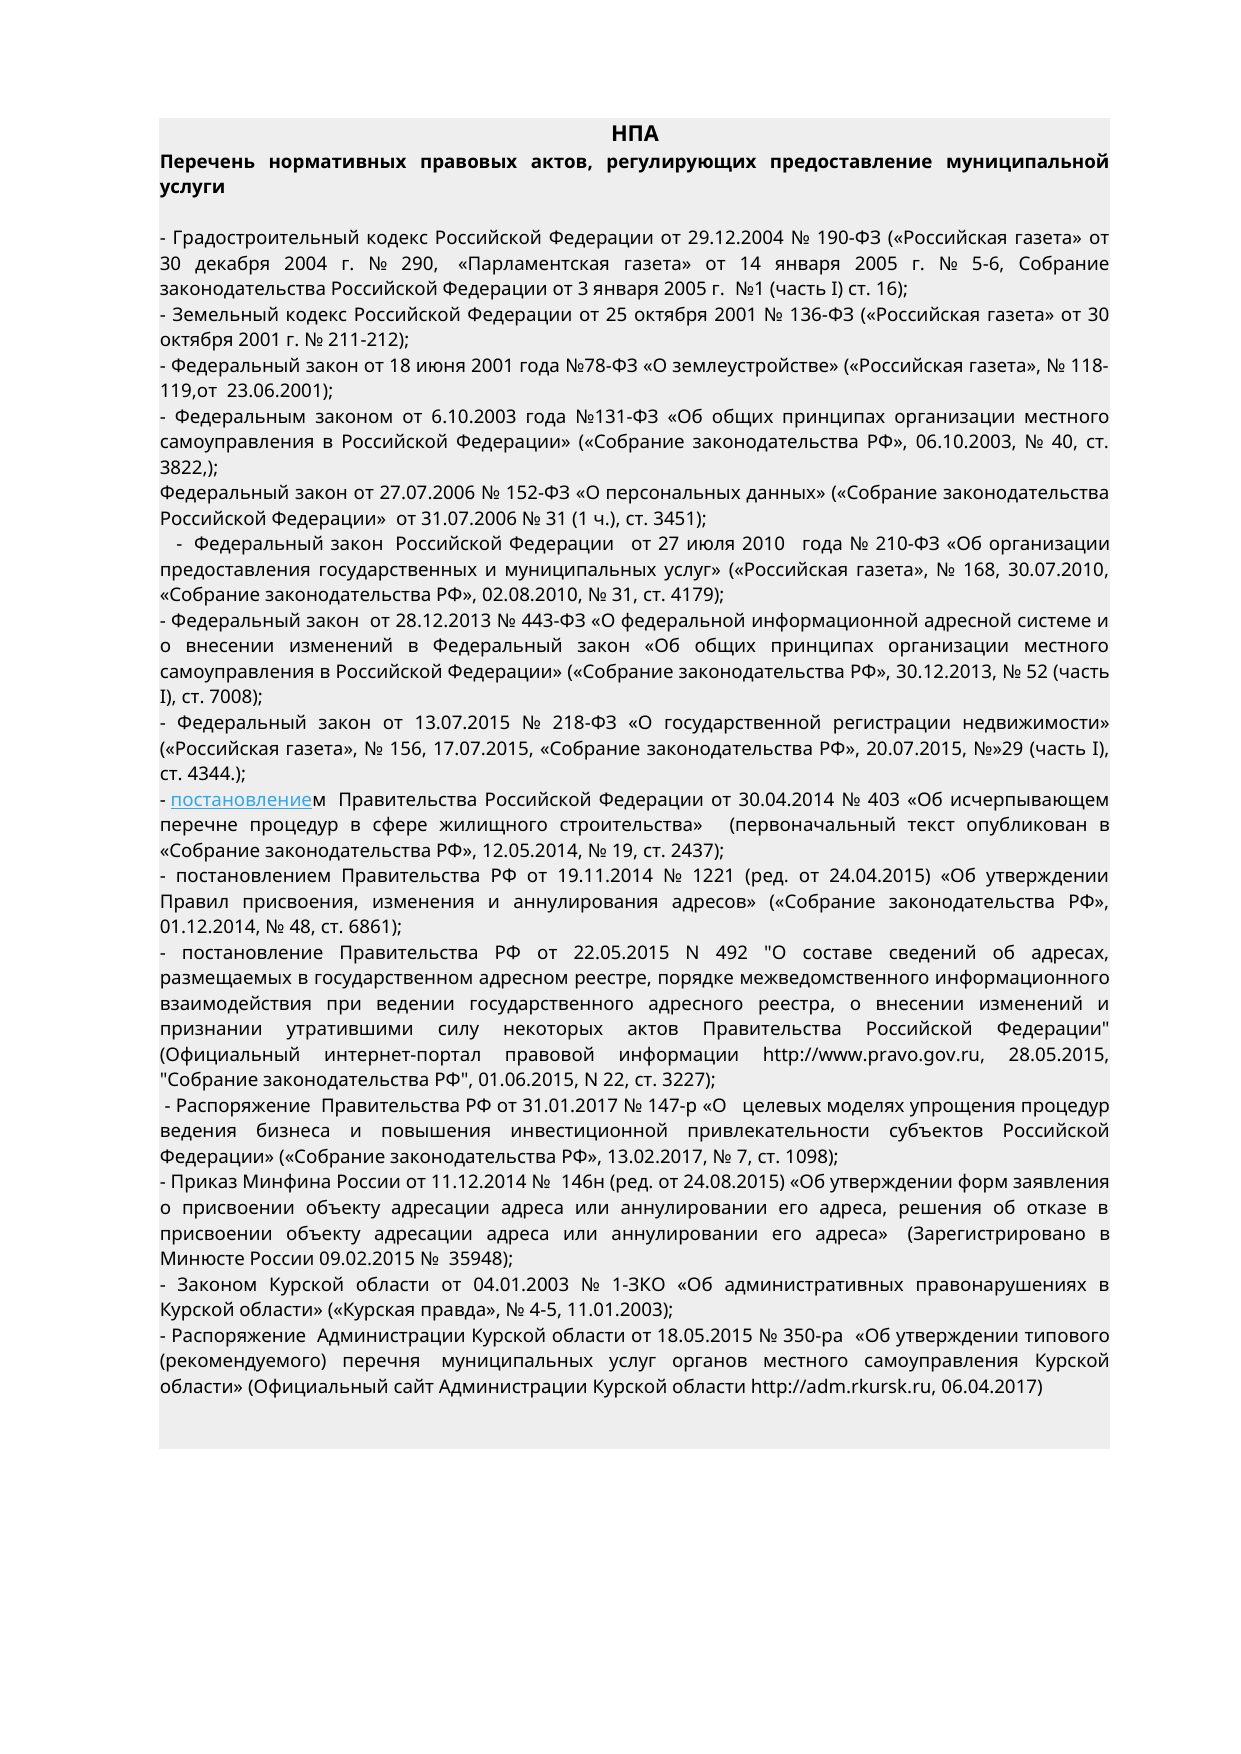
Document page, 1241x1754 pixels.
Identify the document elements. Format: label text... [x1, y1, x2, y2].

text - постановлением Правительства РФ от 19.11.2014 № 1221 (ред. от 24.04.2015) «Об утверждении Правил присвоения, изменения и аннулирования адресов» («Собрание законодательства РФ», 01.12.2014, № 48, ст. 6861); [159, 862, 1110, 939]
text - Приказ Минфина России от 11.12.2014 № 146н (ред. от 24.08.2015) «Об утверждении форм заявления о присвоении объекту адресации адреса или аннулировании его адреса, решения об отказе в присвоении объекту адресации адреса или аннулировании его адреса» (Зарегистрировано в Минюсте России 09.02.2015 № 35948); [159, 1169, 1110, 1271]
text - постановлением Правительства Российской Федерации от 30.04.2014 № 403 «Об исчерпывающем перечне процедур в сфере жилищного строительства» (первоначальный текст опубликован в «Собрание законодательства РФ», 12.05.2014, № 19, ст. 2437); [159, 786, 1110, 862]
text - Федеральный закон от 18 июня 2001 года №78-ФЗ «О землеустройстве» («Российская газета», № 118-119,от 23.06.2001); [159, 352, 1110, 403]
text Федеральный закон от 27.07.2006 № 152-ФЗ «О персональных данных» («Собрание законодательства Российской Федерации» от 31.07.2006 № 31 (1 ч.), ст. 3451); [159, 480, 1110, 531]
text - Федеральный закон от 28.12.2013 № 443-ФЗ «О федеральной информационной адресной системе и о внесении изменений в Федеральный закон «Об общих принципах организации местного самоуправления в Российской Федерации» («Собрание законодательства РФ», 30.12.2013, № 52 (часть I), ст. 7008); [159, 607, 1110, 709]
text - Федеральный закон Российской Федерации от 27 июля 2010 года № 210-ФЗ «Об организации предоставления государственных и муниципальных услуг» («Российская газета», № 168, 30.07.2010, «Собрание законодательства РФ», 02.08.2010, № 31, ст. 4179); [159, 531, 1110, 607]
text - Распоряжение Правительства РФ от 31.01.2017 № 147-р «О целевых моделях упрощения процедур ведения бизнеса и повышения инвестиционной привлекательности субъектов Российской Федерации» («Собрание законодательства РФ», 13.02.2017, № 7, ст. 1098); [159, 1092, 1110, 1169]
text - Федеральным законом от 6.10.2003 года №131-ФЗ «Об общих принципах организации местного самоуправления в Российской Федерации» («Собрание законодательства РФ», 06.10.2003, № 40, ст. 3822,); [159, 403, 1110, 480]
text - Федеральный закон от 13.07.2015 № 218-ФЗ «О государственной регистрации недвижимости» («Российская газета», № 156, 17.07.2015, «Собрание законодательства РФ», 20.07.2015, №»29 (часть I), ст. 4344.); [159, 709, 1110, 786]
text - Законом Курской области от 04.01.2003 № 1-ЗКО «Об административных правонарушениях в Курской области» («Курская правда», № 4-5, 11.01.2003); [159, 1271, 1110, 1322]
text Перечень нормативных правовых актов, регулирующих предоставление муниципальной услуги [159, 148, 1110, 199]
text - постановление Правительства РФ от 22.05.2015 N 492 "О составе сведений об адресах, размещаемых в государственном адресном реестре, порядке межведомственного информационного взаимодействия при ведении государственного адресного реестра, о внесении изменений и признании утратившими силу некоторых актов Правительства Российской Федерации" (Официальный интернет-портал правовой информации http://www.pravo.gov.ru, 28.05.2015, "Собрание законодательства РФ", 01.06.2015, N 22, ст. 3227); [159, 939, 1110, 1092]
text - Земельный кодекс Российской Федерации от 25 октября 2001 № 136-ФЗ («Российская газета» от 30 октября 2001 г. № 211-212); [159, 301, 1110, 352]
text - Градостроительный кодекс Российской Федерации от 29.12.2004 № 190-ФЗ («Российская газета» от 30 декабря 2004 г. № 290, «Парламентская газета» от 14 января 2005 г. № 5-6, Собрание законодательства Российской Федерации от 3 января 2005 г. №1 (часть I) ст. 16); [159, 224, 1110, 301]
text - Распоряжение Администрации Курской области от 18.05.2015 № 350-ра «Об утверждении типового (рекомендуемого) перечня муниципальных услуг органов местного самоуправления Курской области» (Официальный сайт Администрации Курской области http://adm.rkursk.ru, 06.04.2017) [159, 1322, 1110, 1398]
text НПА [159, 118, 1110, 148]
